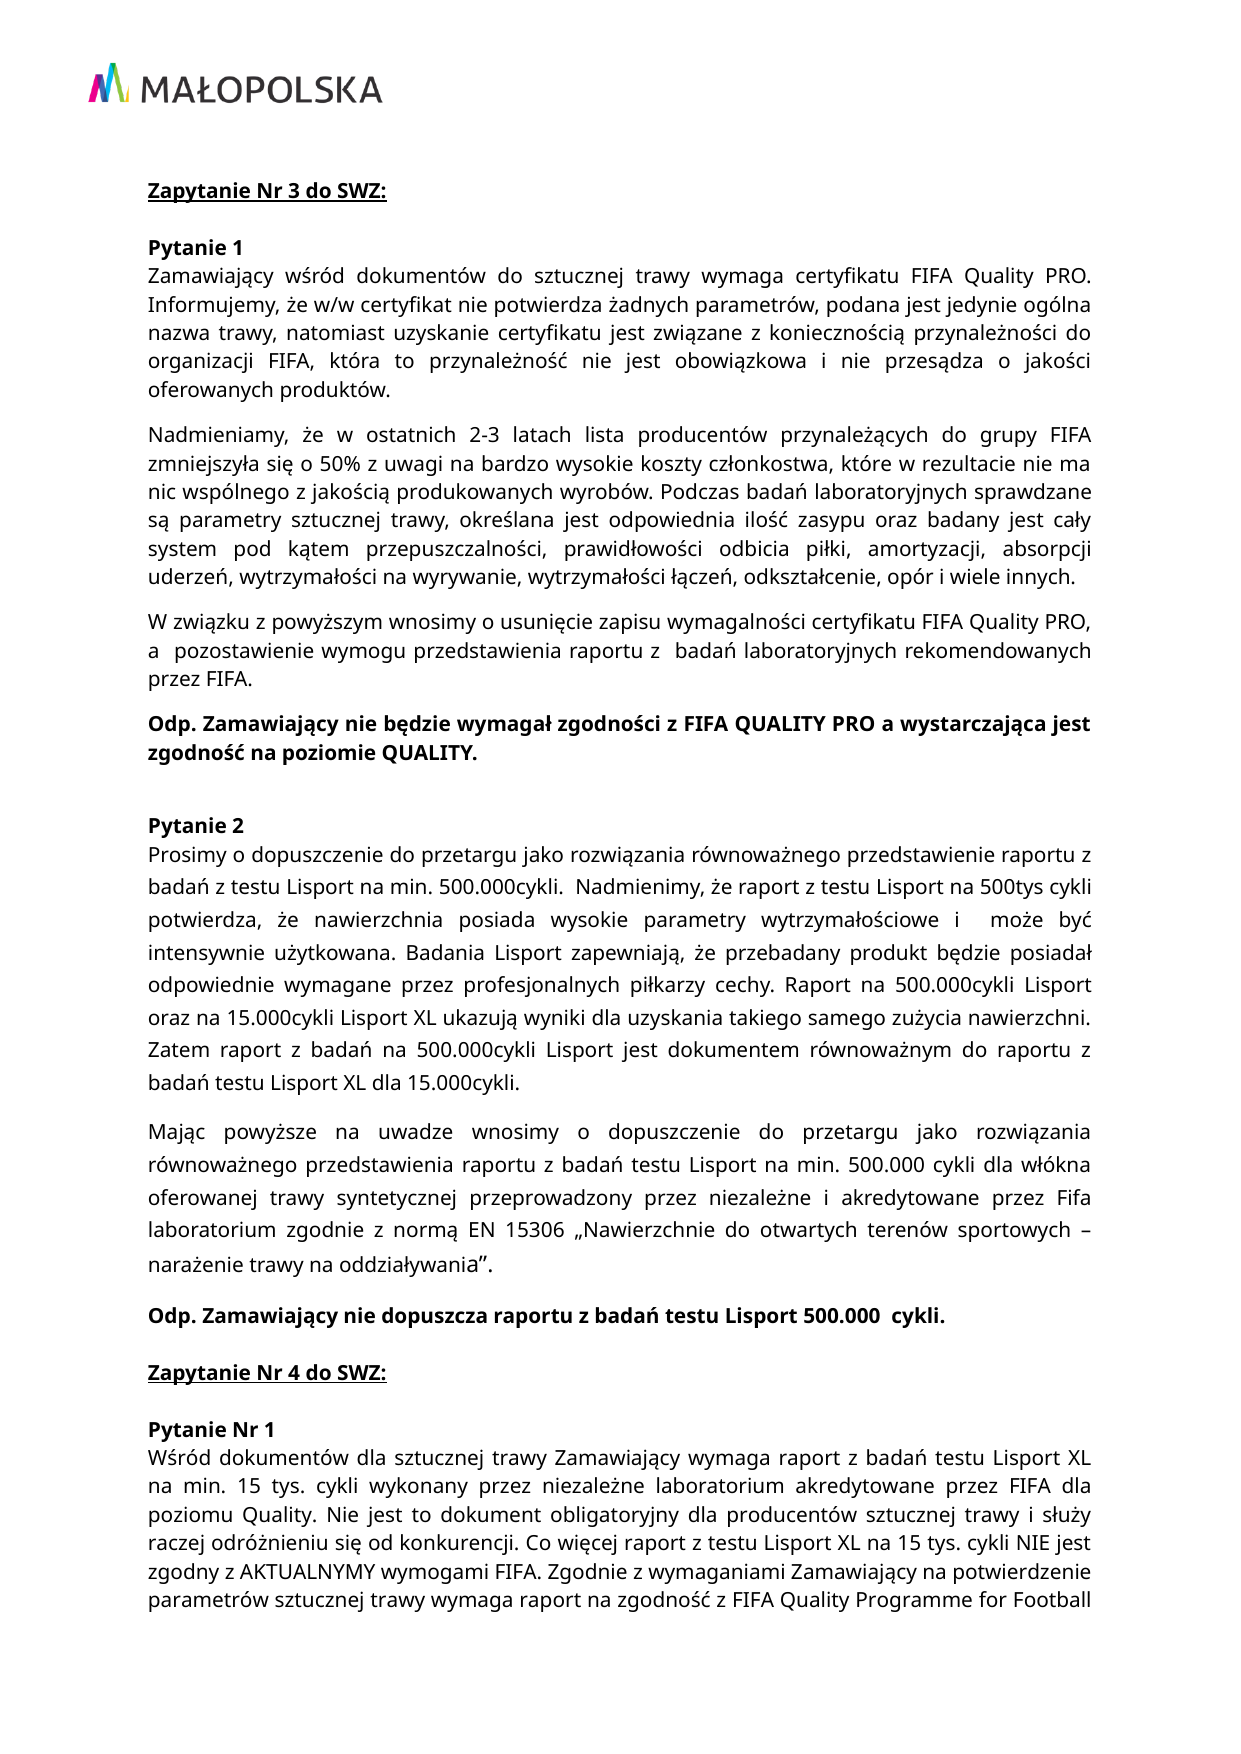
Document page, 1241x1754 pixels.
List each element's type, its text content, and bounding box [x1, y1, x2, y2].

picture [63, 43, 407, 122]
text Prosimy o dopuszczenie do przetargu jako rozwiązania równoważnego przedstawienie raportu z badań z testu Lisport na min. 500.000cykli. Nadmienimy, że raport z testu Lisport na 500tys cykli potwierdza, że nawierzchnia posiada wysokie parametry wytrzymałościowe i może być intensywnie użytkowana. Badania Lisport zapewniają, że przebadany produkt będzie posiadał odpowiednie wymagane przez profesjonalnych piłkarzy cechy. Raport na 500.000cykli Lisport oraz na 15.000cykli Lisport XL ukazują wyniki dla uzyskania takiego samego zużycia nawierzchni. Zatem raport z badań na 500.000cykli Lisport jest dokumentem równoważnym do raportu z badań testu Lisport XL dla 15.000cykli. [148, 840, 1093, 1097]
text Zamawiający wśród dokumentów do sztucznej trawy wymaga certyfikatu FIFA Quality PRO. Informujemy, że w/w certyfikat nie potwierdza żadnych parametrów, podana jest jedynie ogólna nazwa trawy, natomiast uzyskanie certyfikatu jest związane z koniecznością przynależności do organizacji FIFA, która to przynależność nie jest obowiązkowa i nie przesądza o jakości oferowanych produktów. [148, 261, 1093, 403]
text Odp. Zamawiający nie dopuszcza raportu z badań testu Lisport 500.000 cykli. [148, 1301, 1093, 1329]
text Zapytanie Nr 3 do SWZ: [148, 176, 1093, 204]
text Pytanie 2 [148, 811, 1093, 840]
text Pytanie Nr 1 [148, 1415, 1093, 1443]
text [148, 1443, 1093, 1614]
text Zapytanie Nr 4 do SWZ: [148, 1358, 1093, 1386]
text Nadmieniamy, że w ostatnich 2-3 latach lista producentów przynależących do grupy FIFA zmniejszyła się o 50% z uwagi na bardzo wysokie koszty członkostwa, które w rezultacie nie ma nic wspólnego z jakością produkowanych wyrobów. Podczas badań laboratoryjnych sprawdzane są parametry sztucznej trawy, określana jest odpowiednia ilość zasypu oraz badany jest cały system pod kątem przepuszczalności, prawidłowości odbicia piłki, amortyzacji, absorpcji uderzeń, wytrzymałości na wyrywanie, wytrzymałości łączeń, odkształcenie, opór i wiele innych. [148, 420, 1093, 591]
text Odp. Zamawiający nie będzie wymagał zgodności z FIFA QUALITY PRO a wystarczająca jest zgodność na poziomie QUALITY. [148, 709, 1093, 766]
text W związku z powyższym wnosimy o usunięcie zapisu wymagalności certyfikatu FIFA Quality PRO, a pozostawienie wymogu przedstawienia raportu z badań laboratoryjnych rekomendowanych przez FIFA. [148, 607, 1093, 693]
text Pytanie 1 [148, 233, 1093, 261]
text Mając powyższe na uwadze wnosimy o dopuszczenie do przetargu jako rozwiązania równoważnego przedstawienia raportu z badań testu Lisport na min. 500.000 cykli dla włókna oferowanej trawy syntetycznej przeprowadzony przez niezależne i akredytowane przez Fifa laboratorium zgodnie z normą EN 15306 „Nawierzchnie do otwartych terenów sportowych – narażenie trawy na oddziaływania”. [148, 1117, 1093, 1279]
